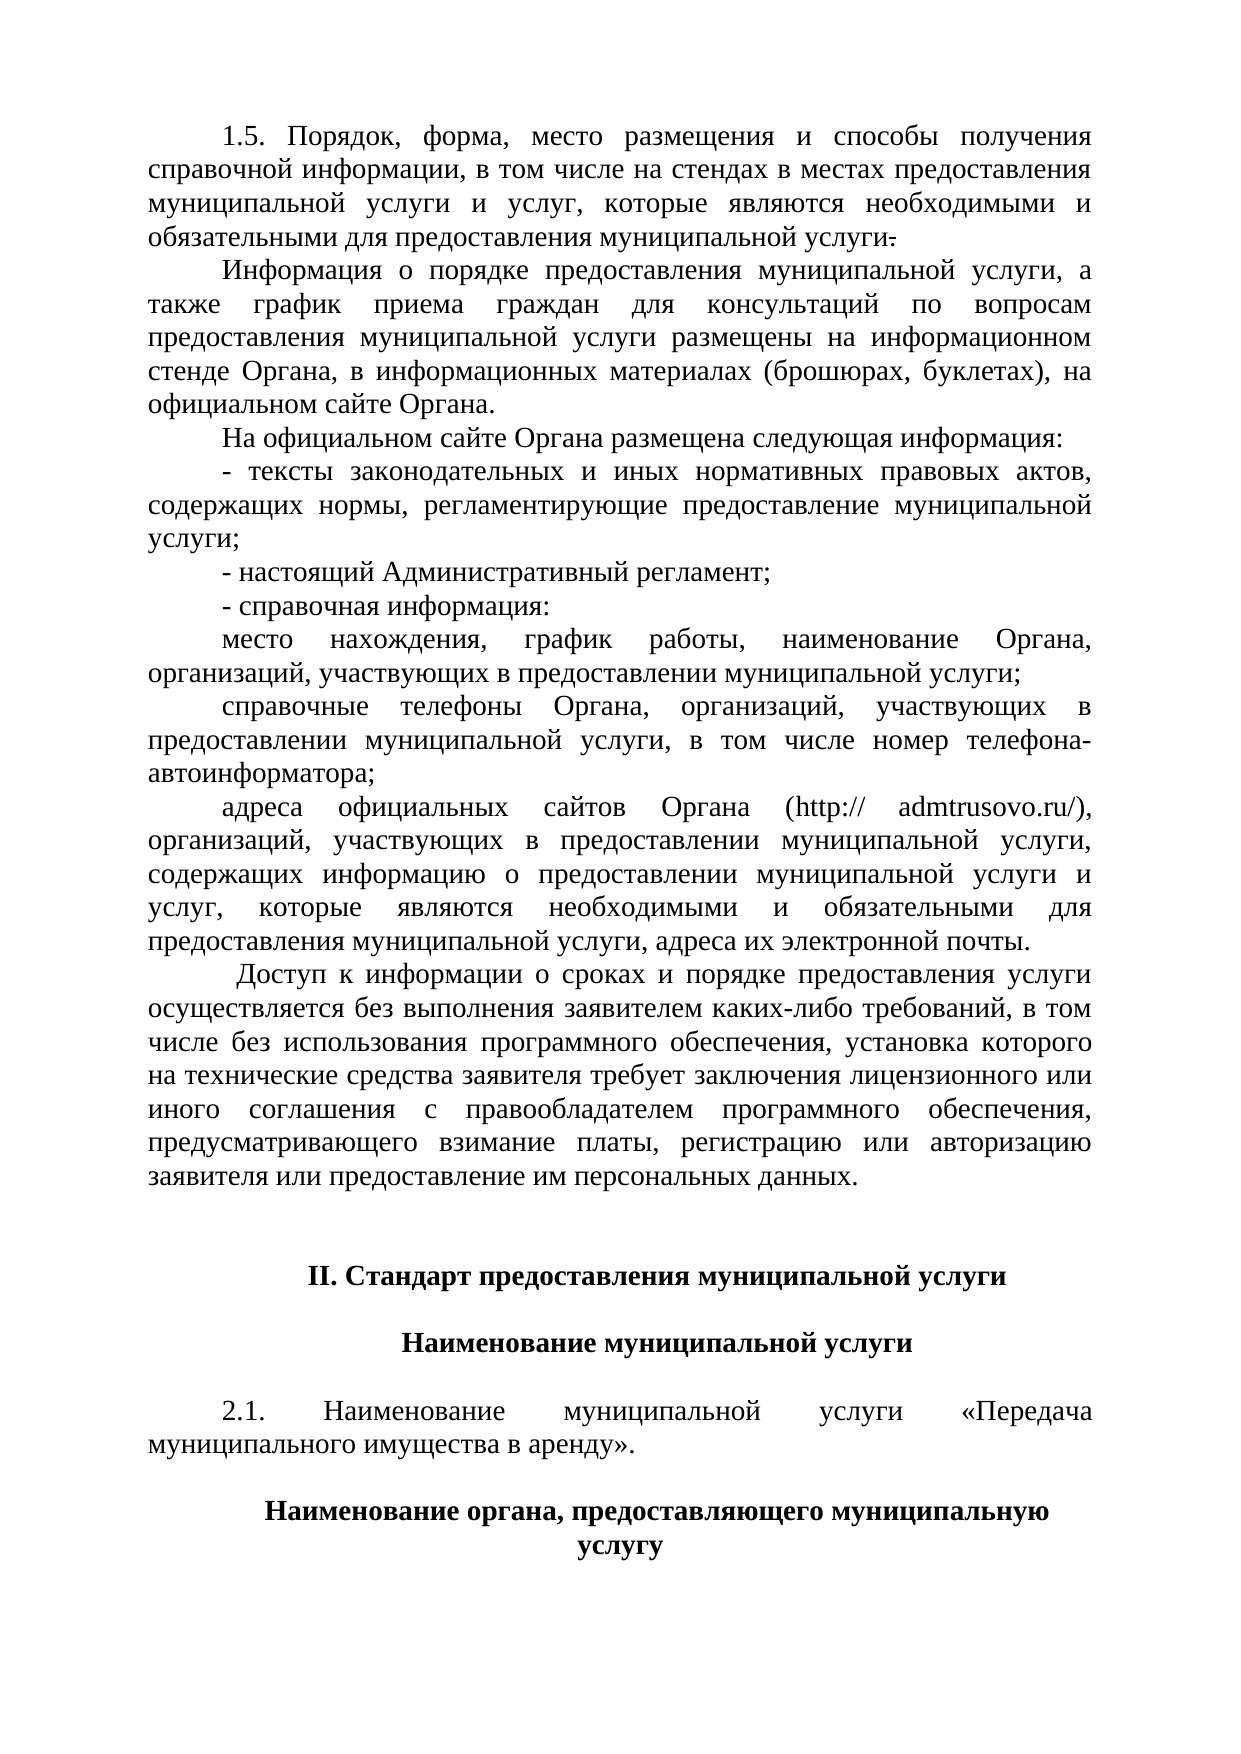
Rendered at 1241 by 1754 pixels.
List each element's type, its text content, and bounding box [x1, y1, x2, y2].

text Наименование органа, предоставляющего муниципальную услугу [148, 1493, 1092, 1560]
text - справочная информация: [148, 588, 1092, 621]
text На официальном сайте Органа размещена следующая информация: [148, 420, 1092, 453]
text адреса официальных сайтов Органа (http:// admtrusovo.ru/), организаций, участвующих в предоставлении муниципальной услуги, содержащих информацию о предоставлении муниципальной услуги и услуг, которые являются необходимыми и обязательными для предоставления муниципальной услуги, адреса их электронной почты. [148, 789, 1092, 957]
text Наименование муниципальной услуги [148, 1326, 1092, 1359]
text - тексты законодательных и иных нормативных правовых актов, содержащих нормы, регламентирующие предоставление муниципальной услуги; [148, 453, 1092, 554]
text Информация о порядке предоставления муниципальной услуги, а также график приема граждан для консультаций по вопросам предоставления муниципальной услуги размещены на информационном стенде Органа, в информационных материалах (брошюрах, буклетах), на официальном сайте Органа. [148, 252, 1092, 420]
text 1.5. Порядок, форма, место размещения и способы получения справочной информации, в том числе на стендах в местах предоставления муниципальной услуги и услуг, которые являются необходимыми и обязательными для предоставления муниципальной услуги. [148, 118, 1092, 252]
text 2.1. Наименование муниципальной услуги «Передача муниципального имущества в аренду». [148, 1393, 1092, 1460]
text место нахождения, график работы, наименование Органа, организаций, участвующих в предоставлении муниципальной услуги; [148, 621, 1092, 688]
text справочные телефоны Органа, организаций, участвующих в предоставлении муниципальной услуги, в том числе номер телефона-автоинформатора; [148, 688, 1092, 789]
text - настоящий Административный регламент; [148, 554, 1092, 588]
text Доступ к информации о сроках и порядке предоставления услуги осуществляется без выполнения заявителем каких-либо требований, в том числе без использования программного обеспечения, установка которого на технические средства заявителя требует заключения лицензионного или иного соглашения с правообладателем программного обеспечения, предусматривающего взимание платы, регистрацию или авторизацию заявителя или предоставление им персональных данных. [148, 957, 1092, 1191]
text II. Стандарт предоставления муниципальной услуги [148, 1258, 1092, 1292]
